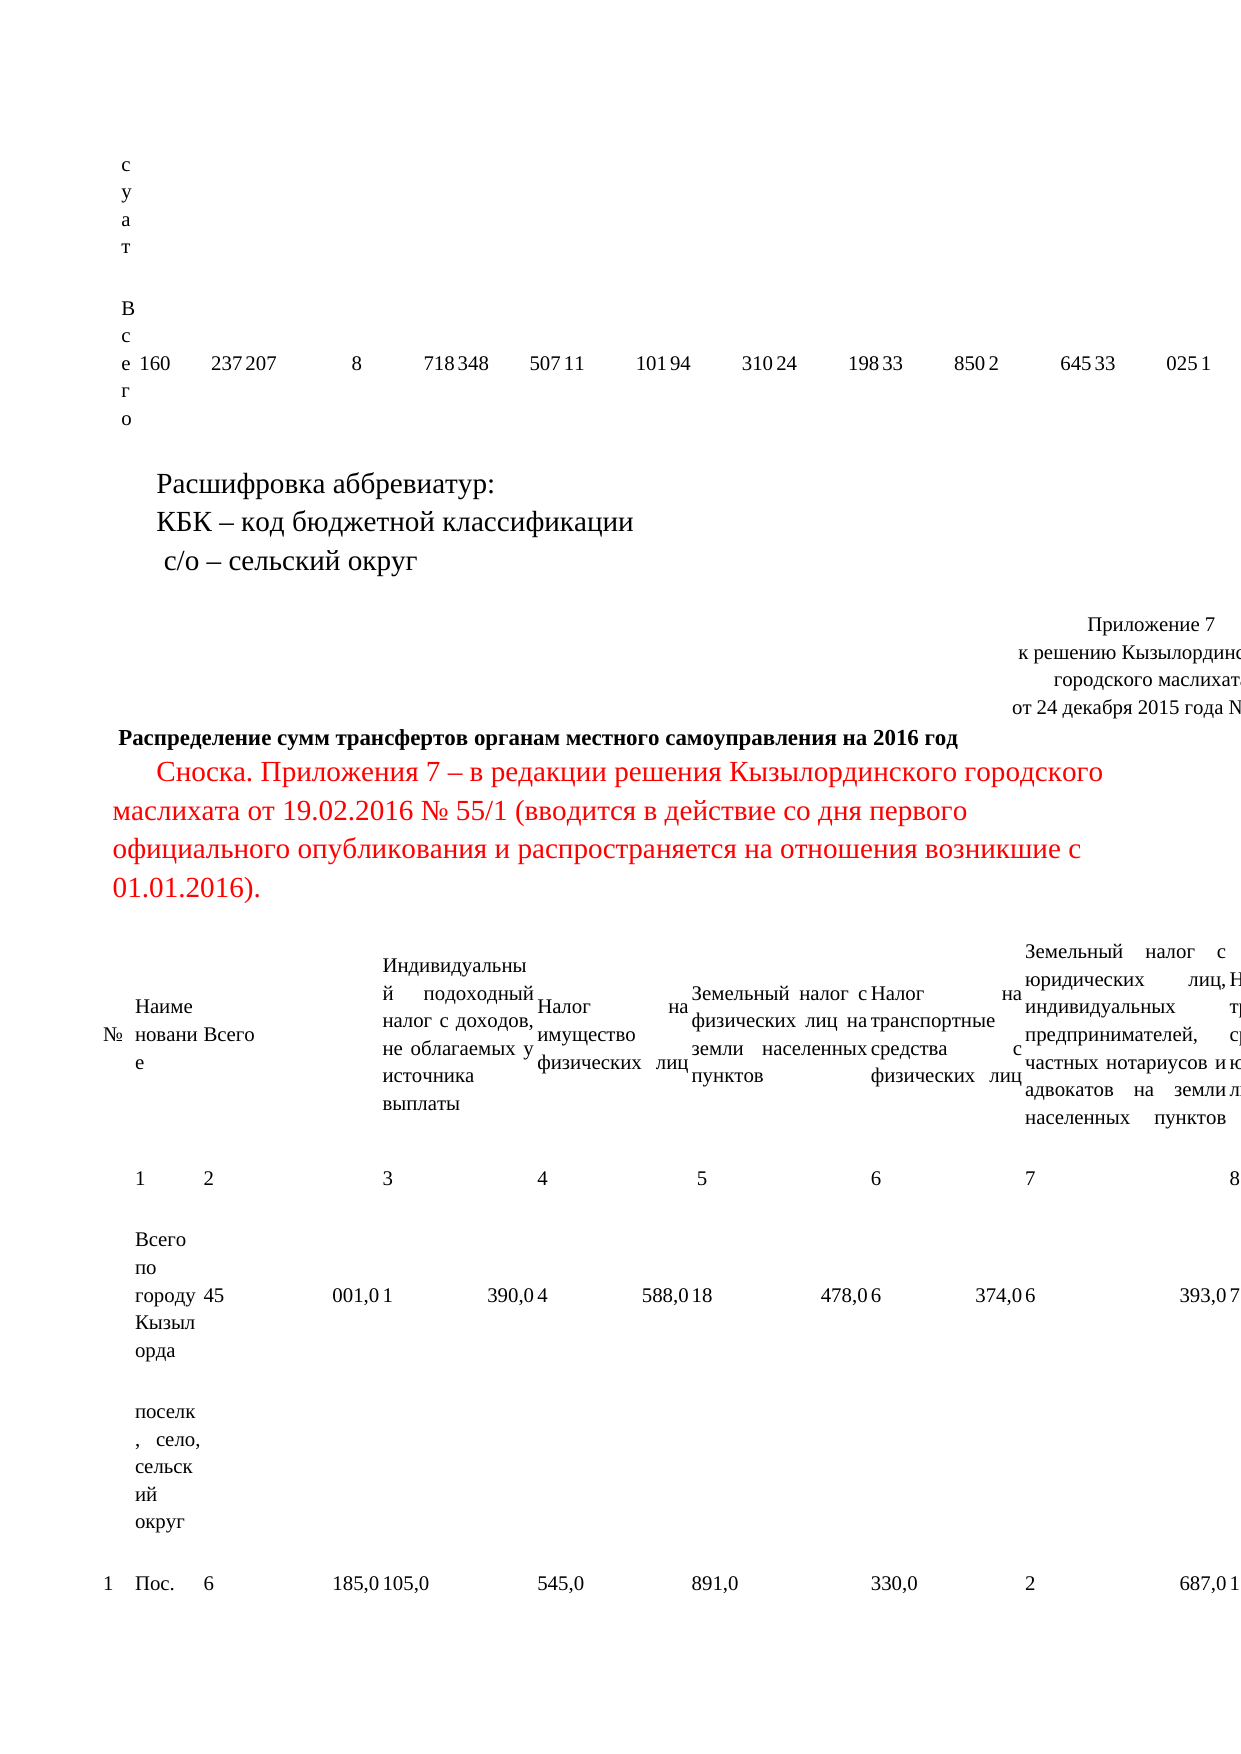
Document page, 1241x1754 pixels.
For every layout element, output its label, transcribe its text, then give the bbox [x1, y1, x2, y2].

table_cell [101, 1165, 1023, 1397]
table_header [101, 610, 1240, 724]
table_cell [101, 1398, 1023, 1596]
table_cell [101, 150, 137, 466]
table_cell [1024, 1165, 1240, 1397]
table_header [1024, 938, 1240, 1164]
text Сноска. Приложения 7 – в редакции решения Кызылординского городского маслихата от 19.02.2016 № 55/1 (вводится в действие со дня первого официального опубликования и распространяется на отношения возникшие с 01.01.2016). [112, 754, 1128, 934]
text Расшифровка аббревиатур: КБК – код бюджетной классификации с/о – сельский округ [112, 466, 1128, 607]
text Распределение сумм трансфертов органам местного самоуправления на 2016 год [112, 724, 1128, 751]
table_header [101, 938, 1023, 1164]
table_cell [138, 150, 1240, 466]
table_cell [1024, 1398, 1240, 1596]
